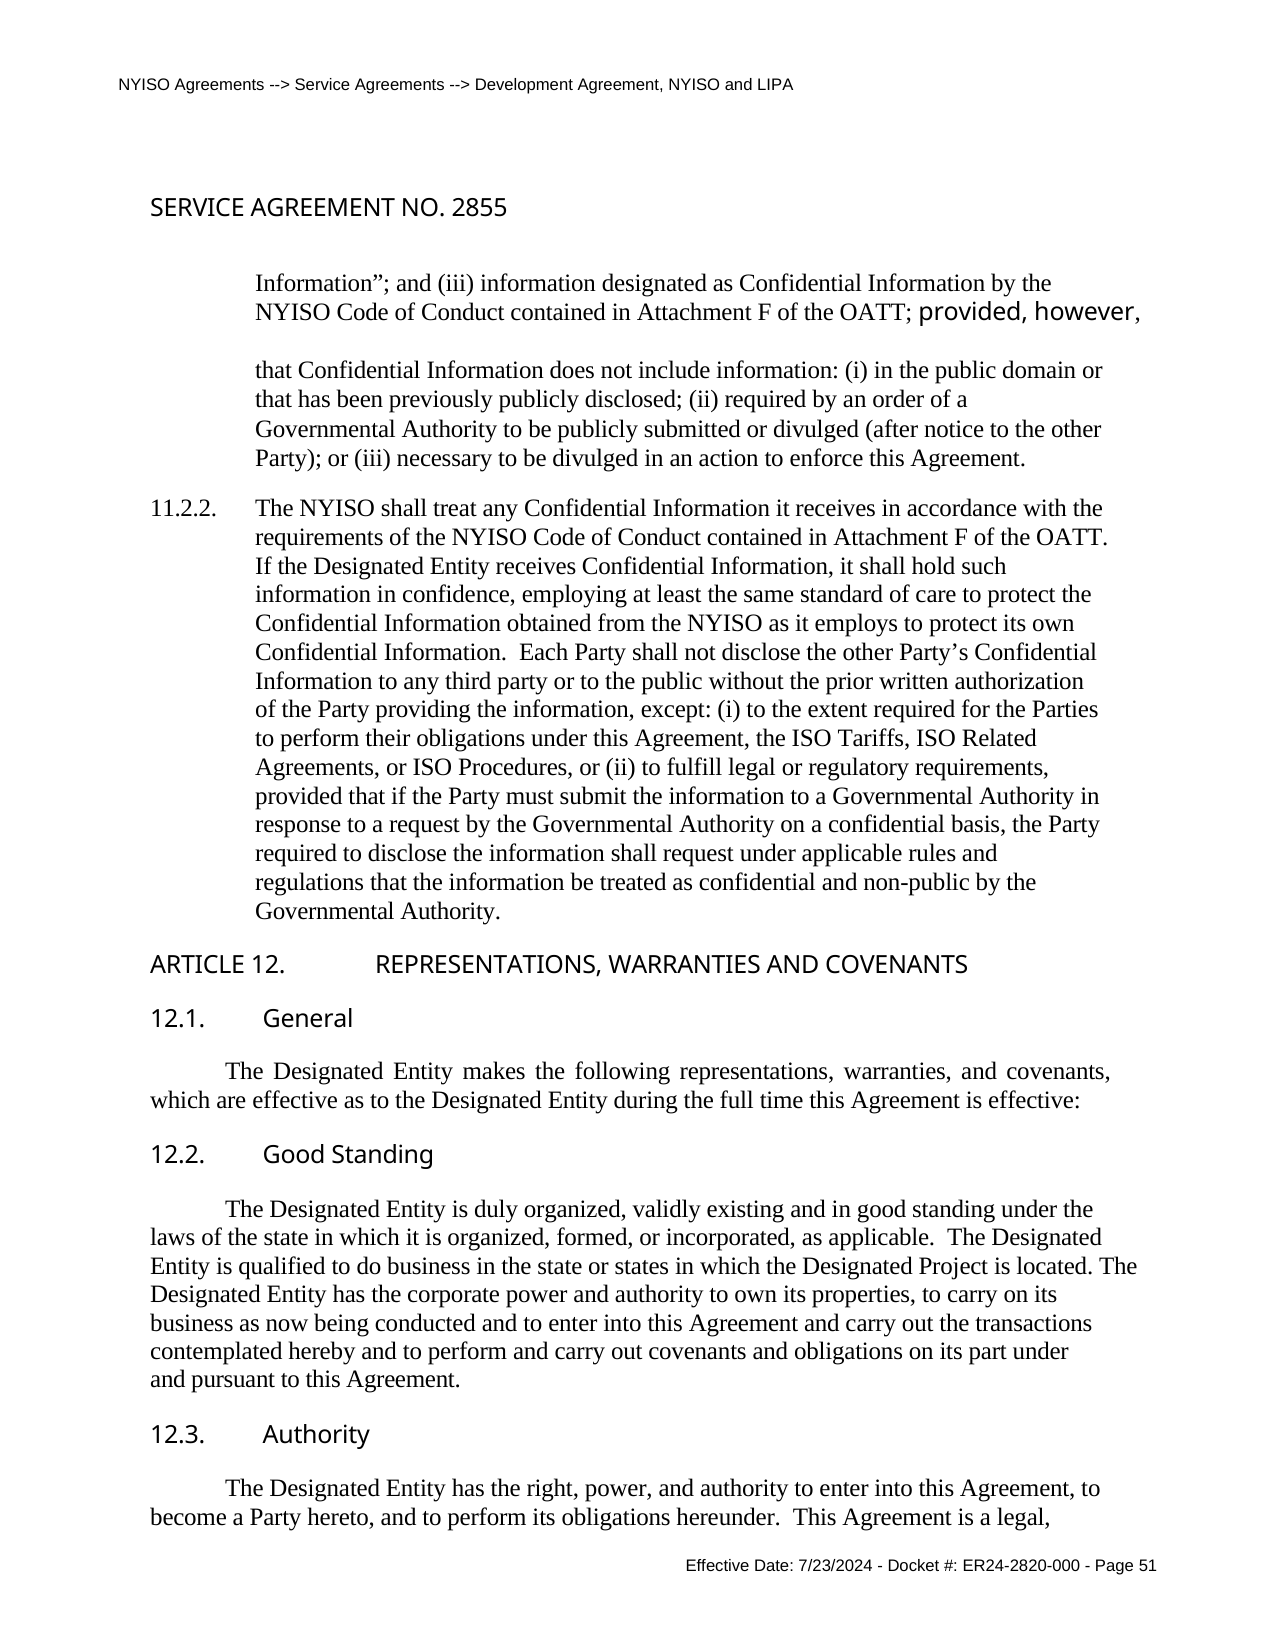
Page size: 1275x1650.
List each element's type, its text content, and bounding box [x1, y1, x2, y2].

text NYISO Code of Conduct contained in Attachment F of the OATT; provided, however, that Confidential Information does not include information: (i) in the public domain or that has been previously publicly disclosed; (ii) required by an order of a Governmental Authority to be publicly submitted or divulged (after notice to the other Party); or (iii) necessary to be divulged in an action to enforce this Agreement. [255, 297, 1143, 472]
text 12.3. Authority [150, 1421, 1275, 1449]
text The Designated Entity is duly organized, validly existing and in good standing under the laws of the state in which it is organized, formed, or incorporated, as applicable. The Designated Entity is qualified to do business in the state or states in which the Designated Project is located. The Designated Entity has the corporate power and authority to own its properties, to carry on its business as now being conducted and to enter into this Agreement and carry out the transactions contemplated hereby and to perform and carry out covenants and obligations on its part under and pursuant to this Agreement. [150, 1194, 1142, 1394]
text 12.2. Good Standing [150, 1141, 1275, 1169]
text The Designated Entity makes the following representations, warranties, and covenants, which are effective as to the Designated Entity during the full time this Agreement is effective: [150, 1056, 1121, 1115]
text requirements of the NYISO Code of Conduct contained in Attachment F of the OATT. If the Designated Entity receives Confidential Information, it shall hold such information in confidence, employing at least the same standard of care to protect the Confidential Information obtained from the NYISO as it employs to protect its own Confidential Information. Each Party shall not disclose the other Party’s Confidential Information to any third party or to the public without the prior written authorization of the Party providing the information, except: (i) to the extent required for the Parties to perform their obligations under this Agreement, the ISO Tariffs, ISO Related Agreements, or ISO Procedures, or (ii) to fulfill legal or regulatory requirements, provided that if the Party must submit the information to a Governmental Authority in response to a request by the Governmental Authority on a confidential basis, the Party required to disclose the information shall request under applicable rules and regulations that the information be treated as confidential and non-public by the Governmental Authority. [255, 522, 1144, 925]
text 12.1. General [150, 1004, 1275, 1033]
text Information”; and (iii) information designated as Confidential Information by the [255, 268, 1275, 297]
text ARTICLE 12. REPRESENTATIONS, WARRANTIES AND COVENANTS [150, 950, 1275, 979]
text 11.2.2. The NYISO shall treat any Confidential Information it receives in accordance with the [150, 493, 1275, 522]
text SERVICE AGREEMENT NO. 2855 [150, 193, 1275, 222]
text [150, 1473, 1138, 1531]
